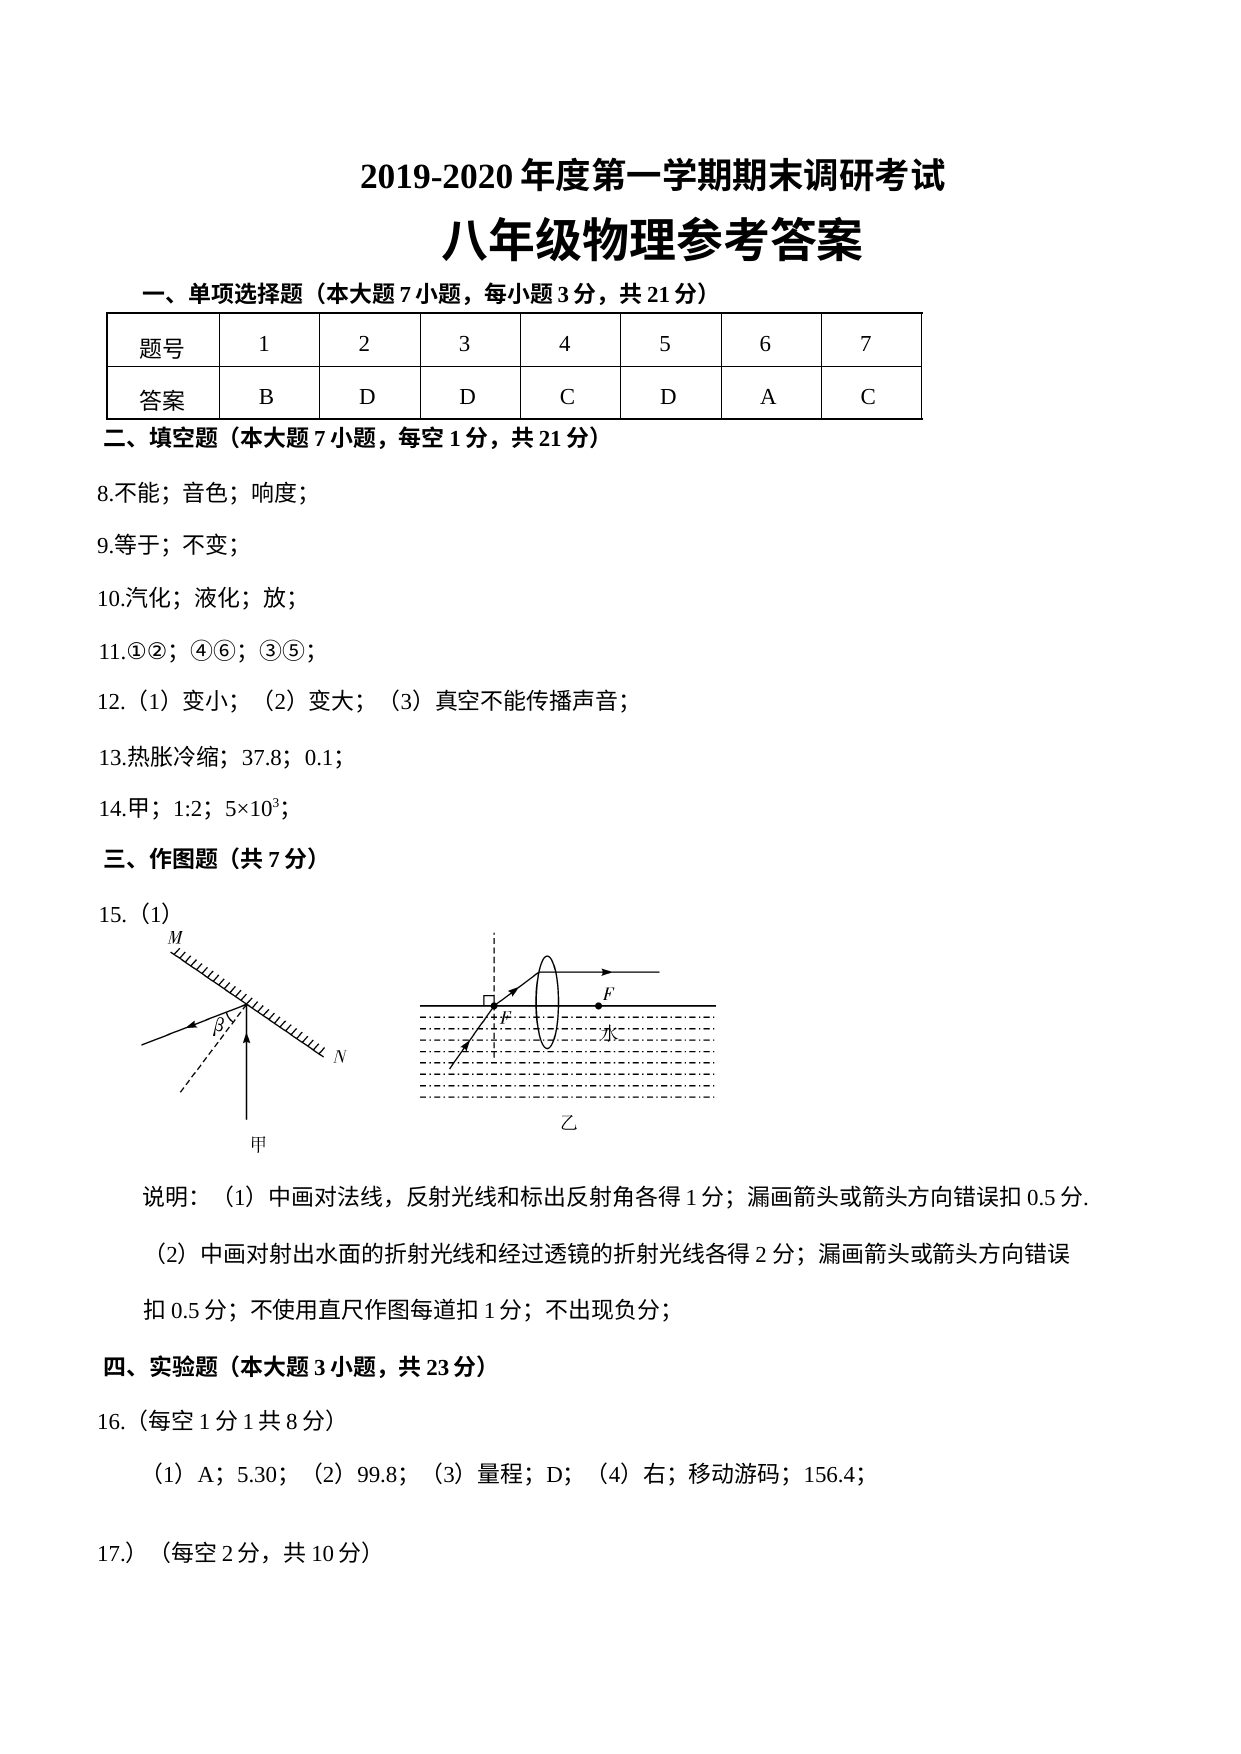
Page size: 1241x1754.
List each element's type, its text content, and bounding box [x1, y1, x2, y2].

picture [141, 931, 716, 1153]
table_cell B [220, 367, 319, 418]
table_cell D [421, 367, 520, 418]
table_cell 答案 [108, 367, 219, 418]
table_header 题号 [108, 314, 219, 366]
table_cell C [521, 367, 620, 418]
text 13.热胀冷缩；37.8；0.1； [98, 739, 1092, 772]
text 17.）（每空2分，共10分） [97, 1535, 1092, 1568]
text （1）A；5.30；（2）99.8；（3）量程；D；（4）右；移动游码；156.4； [140, 1456, 1092, 1489]
table_header 7 [822, 314, 921, 366]
text 8.不能；音色；响度； [97, 474, 1092, 508]
text 16.（每空1分1共8分） [97, 1403, 1092, 1436]
text 二、填空题（本大题7小题，每空1分，共21分） [103, 420, 1092, 453]
table_header 1 [220, 314, 319, 366]
text 14.甲；1:2；5×103； [98, 790, 1092, 823]
text 四、实验题（本大题3小题，共23分） [103, 1348, 1092, 1382]
text 2019-2020年度第一学期期末调研考试 [103, 148, 1092, 199]
table_header 4 [521, 314, 620, 366]
text 12.（1）变小；（2）变大；（3）真空不能传播声音； [97, 683, 1092, 716]
table_header 6 [722, 314, 821, 366]
text 9.等于；不变； [97, 527, 1092, 561]
text 10.汽化；液化；放； [97, 580, 1092, 613]
table_header 5 [621, 314, 721, 366]
text 一、单项选择题（本大题7小题，每小题3分，共21分） [103, 276, 1092, 309]
table_cell D [320, 367, 420, 418]
text 八年级物理参考答案 [103, 203, 1092, 271]
subtitle 15.（1） [98, 896, 1092, 929]
table_cell C [822, 367, 921, 418]
text 三、作图题（共7分） [103, 841, 1092, 874]
table_cell D [621, 367, 721, 418]
table_cell A [722, 367, 821, 418]
text 说明：（1）中画对法线，反射光线和标出反射角各得1分；漏画箭头或箭头方向错误扣0.5分.（2）中画对射出水面的折射光线和经过透镜的折射光线各得2 分；漏画箭头或箭头方向错误扣0.5分；不使用直尺作图每道扣1分；不出现负分； [142, 1179, 1092, 1325]
table_header 2 [320, 314, 420, 366]
table_header 3 [421, 314, 520, 366]
text 11.①②；④⑥；③⑤； [98, 633, 1092, 666]
